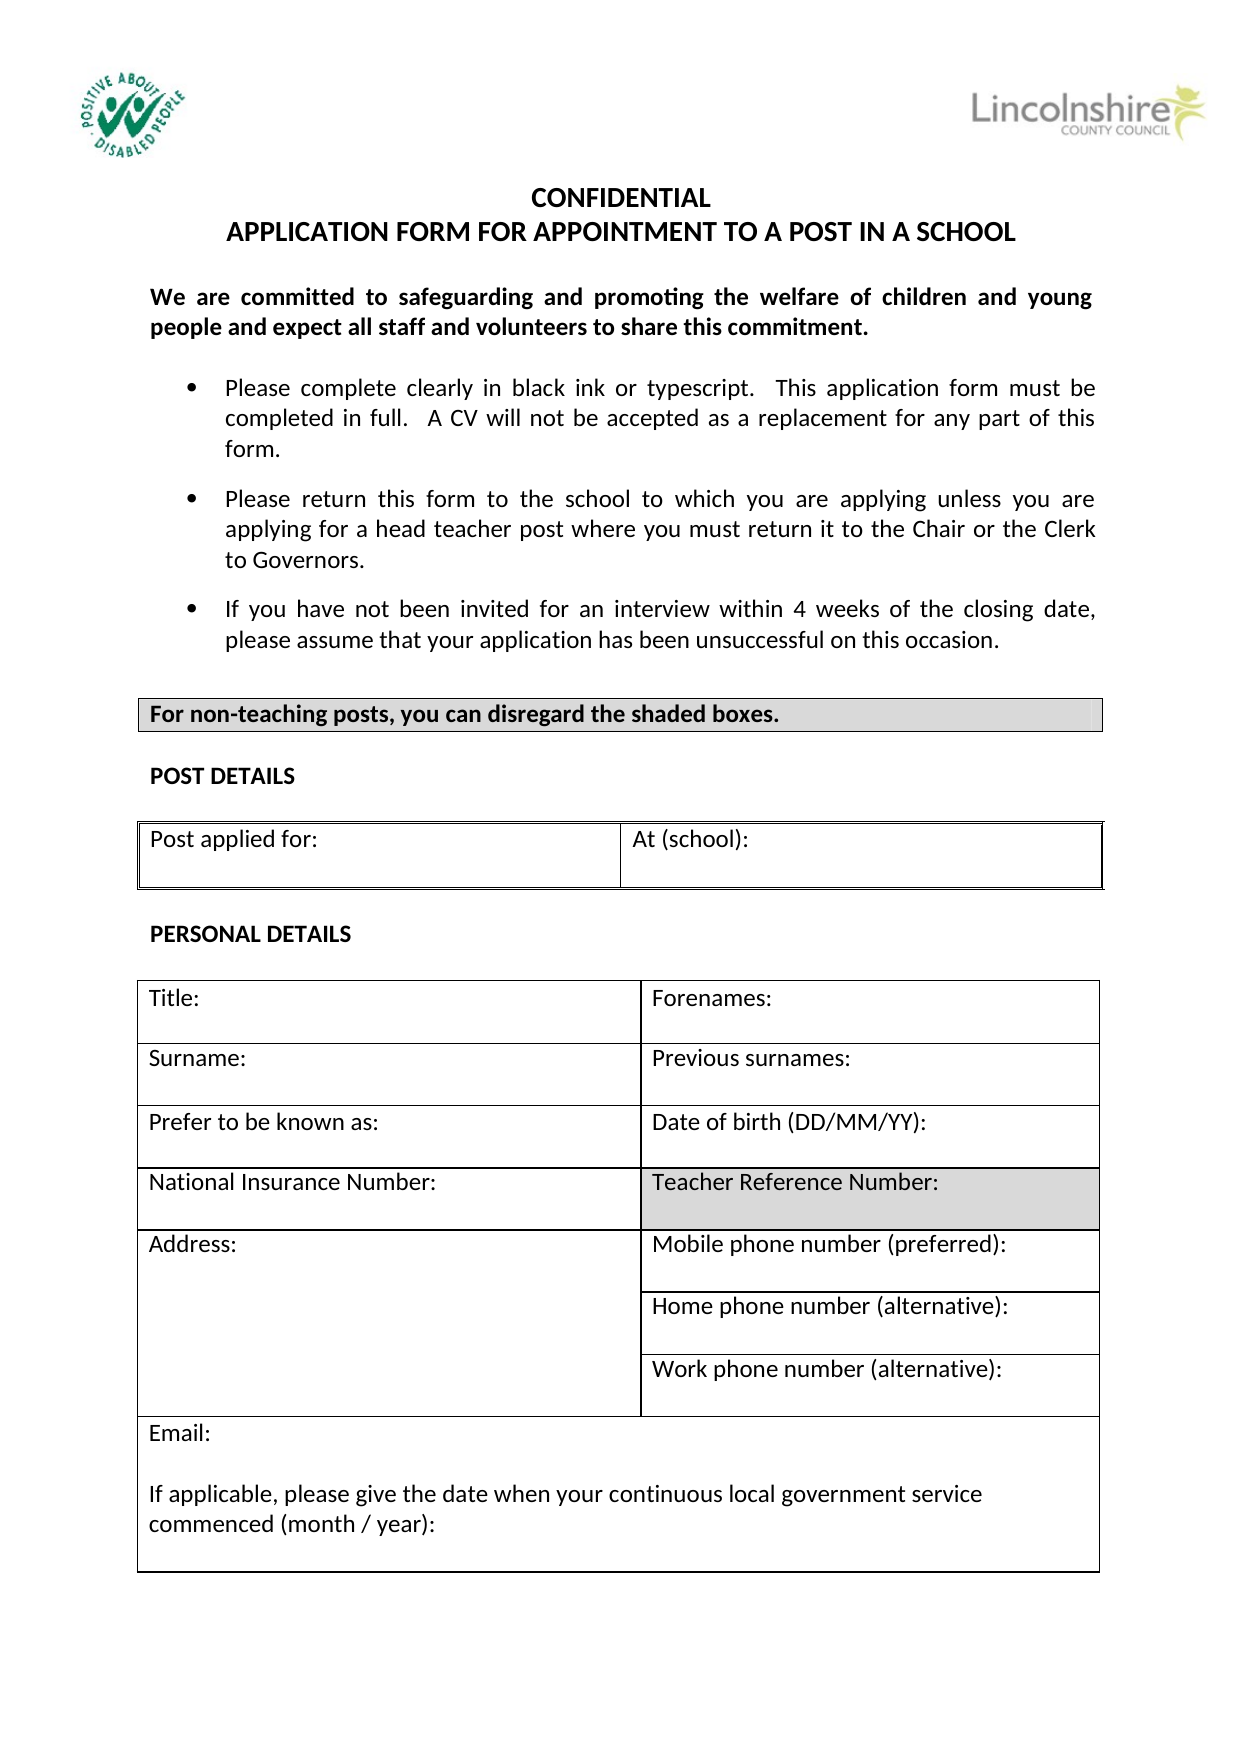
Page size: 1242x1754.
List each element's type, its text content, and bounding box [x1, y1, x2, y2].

text POST DETAILS [150, 760, 1227, 791]
table_header Forenames: [642, 981, 1099, 1043]
picture [54, 51, 195, 158]
table_cell Mobile phone number (preferred): [642, 1231, 1099, 1291]
table_cell Home phone number (alternative): [642, 1293, 1099, 1353]
text  Please complete clearly in black ink or typescript. This application form must be completed in full. A CV will not be accepted as a replacement for any part of this form. [187, 372, 1096, 464]
text For non-teaching posts, you can disregard the shaded boxes. [150, 699, 1227, 728]
table_cell Prefer to be known as: [138, 1106, 640, 1167]
table_header Title: [138, 981, 640, 1043]
table_cell Work phone number (alternative): [642, 1355, 1099, 1416]
table_cell Previous surnames: [642, 1044, 1099, 1105]
table_cell Date of birth (DD/MM/YY): [642, 1106, 1099, 1167]
text CONFIDENTIAL [526, 179, 716, 214]
text  If you have not been invited for an interview within 4 weeks of the closing date, please assume that your application has been unsuccessful on this occasion. [187, 593, 1097, 654]
table_cell If applicable, please give the date when your continuous local government service commenced (month / year): [138, 1478, 1099, 1571]
text APPLICATION FORM FOR APPOINTMENT TO A POST IN A SCHOOL [221, 214, 1021, 250]
table_cell Email: [138, 1417, 1099, 1478]
text We are committed to safeguarding and promoting the welfare of children and young people and expect all staff and volunteers to share this commitment. [150, 281, 1096, 342]
table_cell Address: [138, 1231, 640, 1416]
text  Please return this form to the school to which you are applying unless you are applying for a head teacher post where you must return it to the Chair or the Clerk to Governors. [187, 483, 1096, 574]
text PERSONAL DETAILS [150, 918, 1227, 949]
text Post applied for: At (school): [150, 824, 1227, 854]
picture [952, 73, 1214, 147]
table_cell National Insurance Number: [138, 1169, 640, 1229]
table_cell Surname: [138, 1044, 640, 1105]
table_cell Teacher Reference Number: [642, 1169, 1099, 1229]
